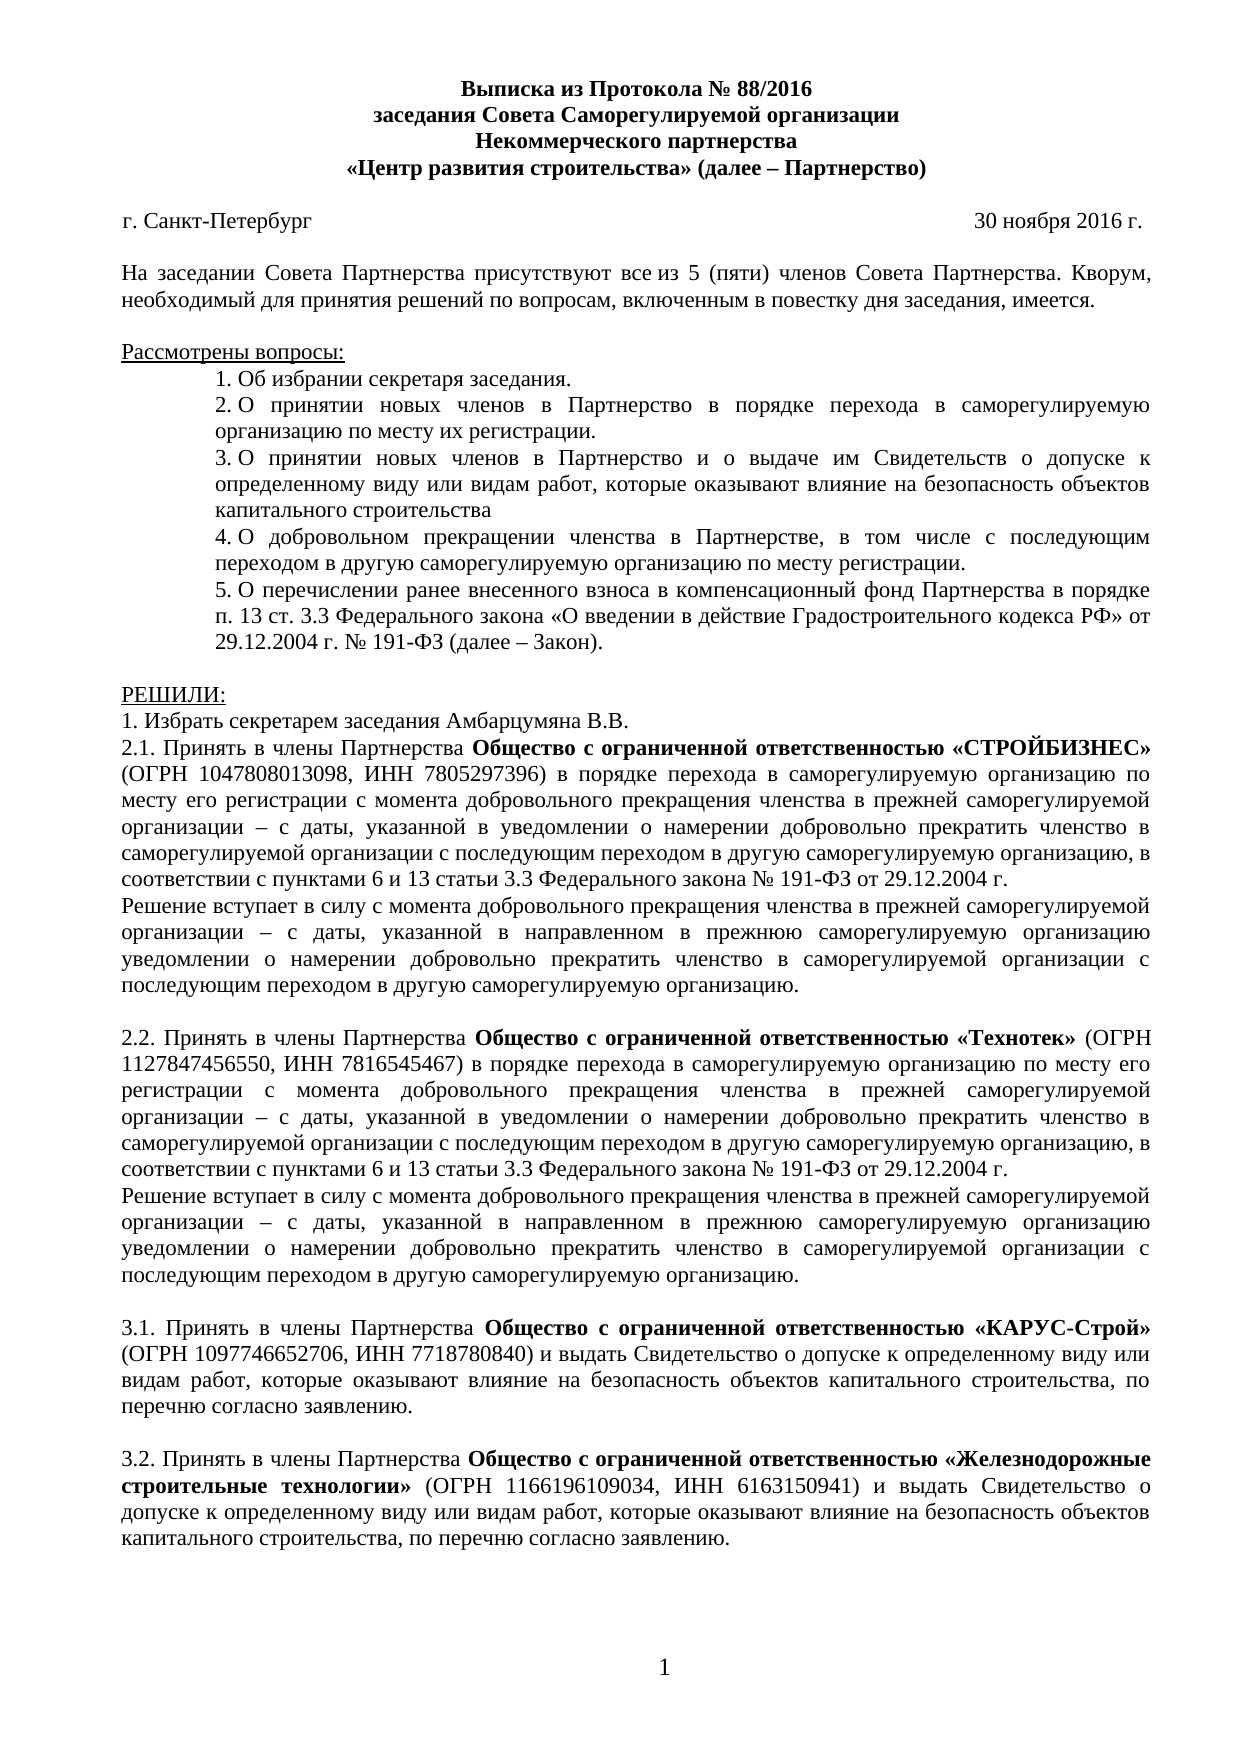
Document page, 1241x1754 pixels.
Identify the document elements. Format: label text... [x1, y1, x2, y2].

text РЕШИЛИ: [121, 681, 1152, 707]
text Некоммерческого партнерства [121, 128, 1152, 154]
text 4. О добровольном прекращении членства в Партнерстве, в том числе с последующим переходом в другую саморегулируемую организацию по месту регистрации. [215, 523, 1152, 576]
text 5. О перечислении ранее внесенного взноса в компенсационный фонд Партнерства в порядке п. 13 ст. 3.3 Федерального закона «О введении в действие Градостроительного кодекса РФ» от 29.12.2004 г. № 191-ФЗ (далее – Закон). [215, 576, 1152, 655]
table_header 30 ноября 2016 г. [633, 207, 1154, 233]
text Решение вступает в силу с момента добровольного прекращения членства в прежней саморегулируемой организации – с даты, указанной в направленном в прежнюю саморегулируемую организацию уведомлении о намерении добровольно прекратить членство в саморегулируемой организации с последующим переходом в другую саморегулируемую организацию. [121, 892, 1152, 997]
text На заседании Совета Партнерства присутствуют все из 5 (пяти) членов Совета Партнерства. Кворум, необходимый для принятия решений по вопросам, включенным в повестку дня заседания, имеется. [121, 259, 1152, 312]
text 3.2. Принять в члены Партнерства Общество с ограниченной ответственностью «Железнодорожные строительные технологии» (ОГРН 1166196109034, ИНН 6163150941) и выдать Свидетельство о допуске к определенному виду или видам работ, которые оказывают влияние на безопасность объектов капитального строительства, по перечню согласно заявлению. [121, 1445, 1152, 1551]
text 3. О принятии новых членов в Партнерство и о выдаче им Свидетельств о допуске к определенному виду или видам работ, которые оказывают влияние на безопасность объектов капитального строительства [215, 444, 1152, 523]
text Решение вступает в силу с момента добровольного прекращения членства в прежней саморегулируемой организации – с даты, указанной в направленном в прежнюю саморегулируемую организацию уведомлении о намерении добровольно прекратить членство в саморегулируемой организации с последующим переходом в другую саморегулируемую организацию. [121, 1182, 1152, 1287]
text 2. О принятии новых членов в Партнерство в порядке перехода в саморегулируемую организацию по месту их регистрации. [215, 391, 1152, 444]
table_header г. Санкт-Петербург [111, 207, 632, 233]
text «Центр развития строительства» (далее – Партнерство) [121, 154, 1152, 180]
text 2.2. Принять в члены Партнерства Общество с ограниченной ответственностью «Технотек» (ОГРН 1127847456550, ИНН 7816545467) в порядке перехода в саморегулируемую организацию по месту его регистрации с момента добровольного прекращения членства в прежней саморегулируемой организации – с даты, указанной в уведомлении о намерении добровольно прекратить членство в саморегулируемой организации с последующим переходом в другую саморегулируемую организацию, в соответствии с пунктами 6 и 13 статьи 3.3 Федерального закона № 191-ФЗ от 29.12.2004 г. [121, 1024, 1152, 1182]
text Выписка из Протокола № 88/2016 [121, 75, 1152, 101]
text Рассмотрены вопросы: [121, 338, 1152, 365]
text заседания Совета Саморегулируемой организации [121, 101, 1152, 128]
text 1. Избрать секретарем заседания Амбарцумяна В.В. [121, 707, 1152, 734]
text 3.1. Принять в члены Партнерства Общество с ограниченной ответственностью «КАРУС-Строй» (ОГРН 1097746652706, ИНН 7718780840) и выдать Свидетельство о допуске к определенному виду или видам работ, которые оказывают влияние на безопасность объектов капитального строительства, по перечню согласно заявлению. [121, 1313, 1152, 1419]
text 1. Об избрании секретаря заседания. [215, 365, 1152, 391]
text 2.1. Принять в члены Партнерства Общество с ограниченной ответственностью «СТРОЙБИЗНЕС» (ОГРН 1047808013098, ИНН 7805297396) в порядке перехода в саморегулируемую организацию по месту его регистрации с момента добровольного прекращения членства в прежней саморегулируемой организации – с даты, указанной в уведомлении о намерении добровольно прекратить членство в саморегулируемой организации с последующим переходом в другую саморегулируемую организацию, в соответствии с пунктами 6 и 13 статьи 3.3 Федерального закона № 191-ФЗ от 29.12.2004 г. [121, 734, 1152, 892]
